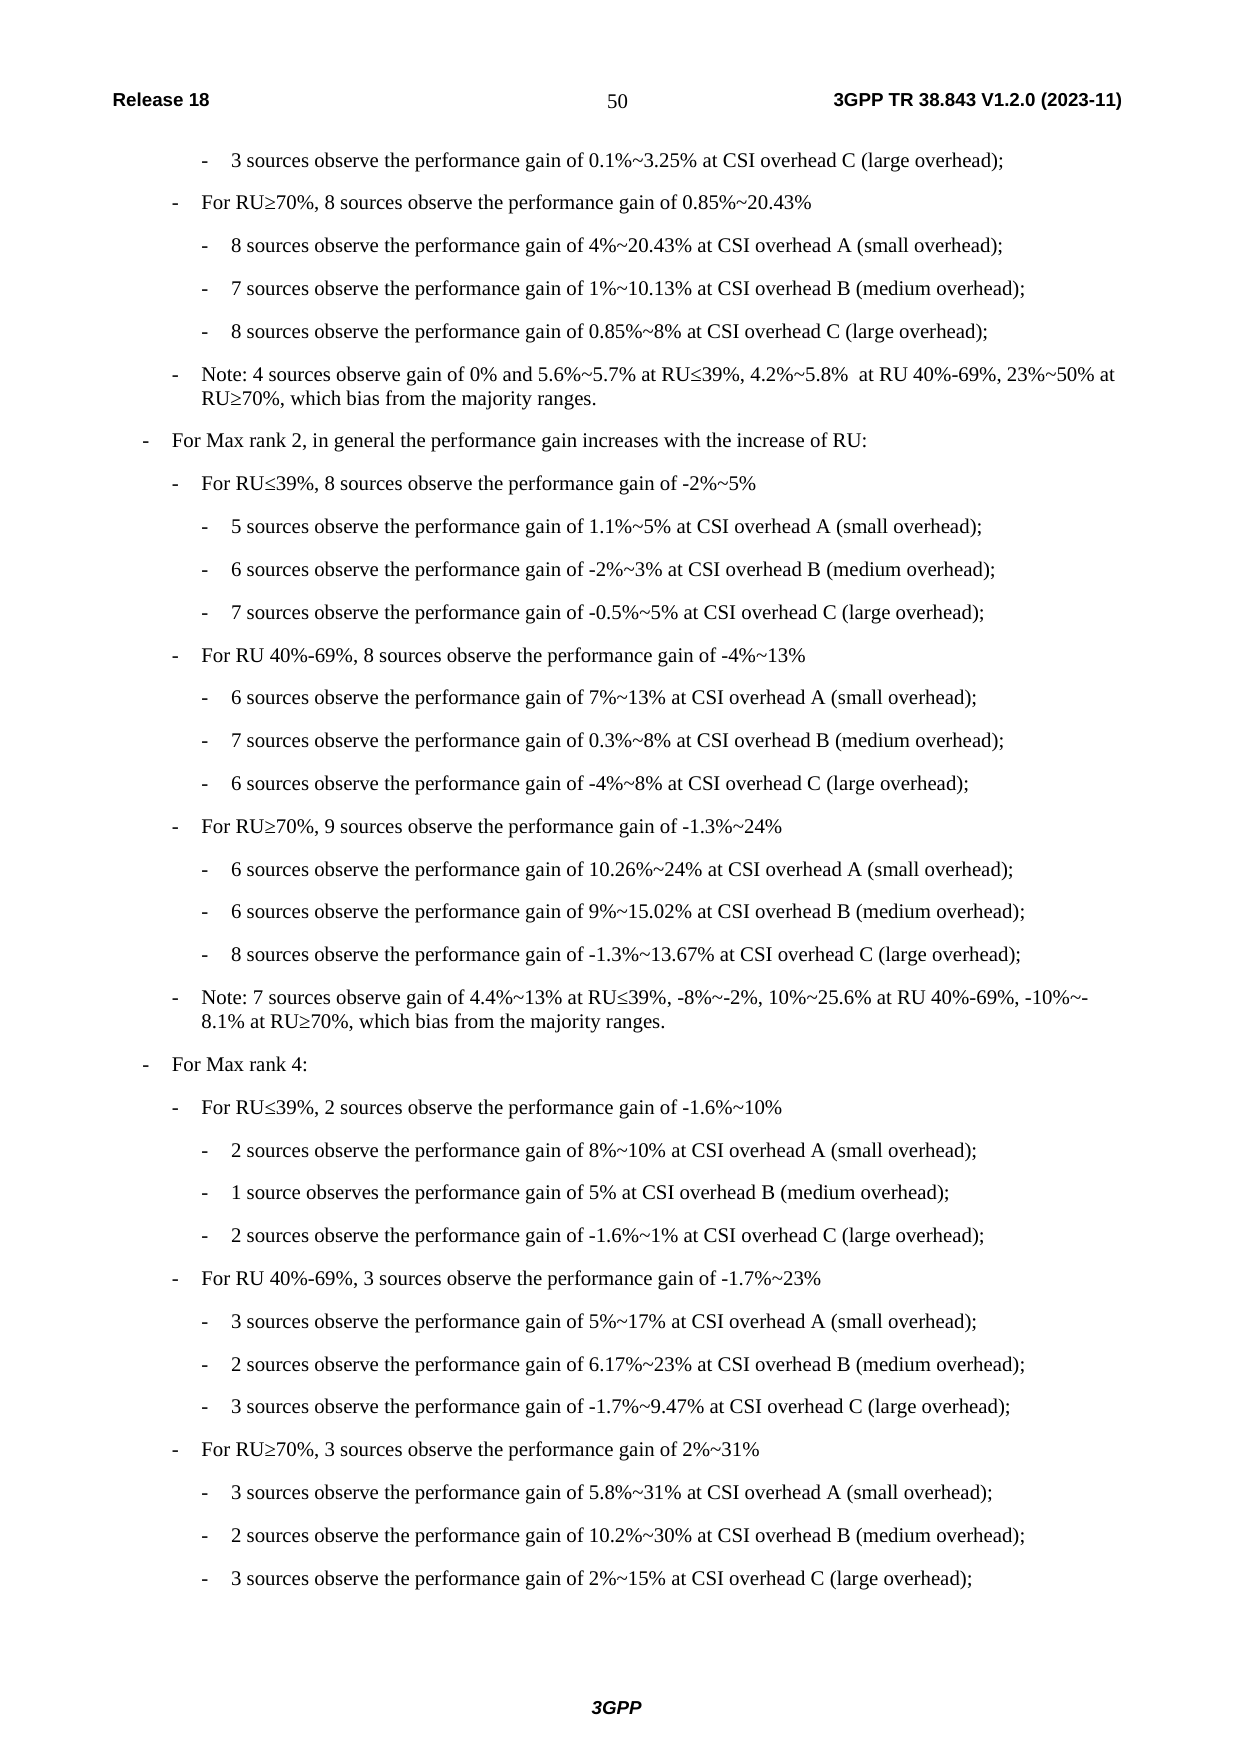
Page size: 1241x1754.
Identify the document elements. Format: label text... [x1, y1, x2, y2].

text - 3 sources observe the performance gain of -1.7%~9.47% at CSI overhead C (large overhead); [201, 1394, 1122, 1418]
text - 3 sources observe the performance gain of 5%~17% at CSI overhead A (small overhead); [201, 1309, 1122, 1333]
text - 2 sources observe the performance gain of 10.2%~30% at CSI overhead B (medium overhead); [201, 1523, 1122, 1547]
text - 8 sources observe the performance gain of -1.3%~13.67% at CSI overhead C (large overhead); [201, 942, 1122, 966]
text - 3 sources observe the performance gain of 2%~15% at CSI overhead C (large overhead); [201, 1566, 1122, 1590]
text - For Max rank 4: [142, 1052, 1122, 1076]
text - 3 sources observe the performance gain of 0.1%~3.25% at CSI overhead C (large overhead); [201, 147, 1122, 172]
text - For RU 40%-69%, 3 sources observe the performance gain of -1.7%~23% [172, 1266, 1122, 1290]
text - 7 sources observe the performance gain of 1%~10.13% at CSI overhead B (medium overhead); [201, 276, 1122, 300]
text - 6 sources observe the performance gain of 9%~15.02% at CSI overhead B (medium overhead); [201, 899, 1122, 923]
text - 5 sources observe the performance gain of 1.1%~5% at CSI overhead A (small overhead); [201, 514, 1122, 538]
text - Note: 4 sources observe gain of 0% and 5.6%~5.7% at RU≤39%, 4.2%~5.8% at RU 40%-69%, 23%~50% at RU≥70%, which bias from the majority ranges. [172, 362, 1122, 410]
text - For RU≥70%, 8 sources observe the performance gain of 0.85%~20.43% [172, 190, 1122, 214]
text - For RU≥70%, 9 sources observe the performance gain of -1.3%~24% [172, 814, 1122, 838]
text - Note: 7 sources observe gain of 4.4%~13% at RU≤39%, -8%~-2%, 10%~25.6% at RU 40%-69%, -10%~-8.1% at RU≥70%, which bias from the majority ranges. [172, 985, 1122, 1033]
text - For RU≥70%, 3 sources observe the performance gain of 2%~31% [172, 1437, 1122, 1461]
text - For Max rank 2, in general the performance gain increases with the increase of RU: [142, 428, 1122, 452]
text - 8 sources observe the performance gain of 4%~20.43% at CSI overhead A (small overhead); [201, 233, 1122, 257]
text - For RU≤39%, 2 sources observe the performance gain of -1.6%~10% [172, 1095, 1122, 1119]
text - 2 sources observe the performance gain of 6.17%~23% at CSI overhead B (medium overhead); [201, 1352, 1122, 1376]
text - 3 sources observe the performance gain of 5.8%~31% at CSI overhead A (small overhead); [201, 1480, 1122, 1504]
text - For RU≤39%, 8 sources observe the performance gain of -2%~5% [172, 471, 1122, 495]
text - 6 sources observe the performance gain of -4%~8% at CSI overhead C (large overhead); [201, 771, 1122, 795]
text - For RU 40%-69%, 8 sources observe the performance gain of -4%~13% [172, 642, 1122, 667]
text - 7 sources observe the performance gain of 0.3%~8% at CSI overhead B (medium overhead); [201, 728, 1122, 752]
text - 8 sources observe the performance gain of 0.85%~8% at CSI overhead C (large overhead); [201, 319, 1122, 343]
text - 1 source observes the performance gain of 5% at CSI overhead B (medium overhead); [201, 1180, 1122, 1204]
text - 6 sources observe the performance gain of 7%~13% at CSI overhead A (small overhead); [201, 685, 1122, 709]
text - 6 sources observe the performance gain of 10.26%~24% at CSI overhead A (small overhead); [201, 857, 1122, 881]
text - 2 sources observe the performance gain of -1.6%~1% at CSI overhead C (large overhead); [201, 1223, 1122, 1247]
text - 6 sources observe the performance gain of -2%~3% at CSI overhead B (medium overhead); [201, 557, 1122, 581]
text - 7 sources observe the performance gain of -0.5%~5% at CSI overhead C (large overhead); [201, 600, 1122, 624]
text - 2 sources observe the performance gain of 8%~10% at CSI overhead A (small overhead); [201, 1137, 1122, 1162]
